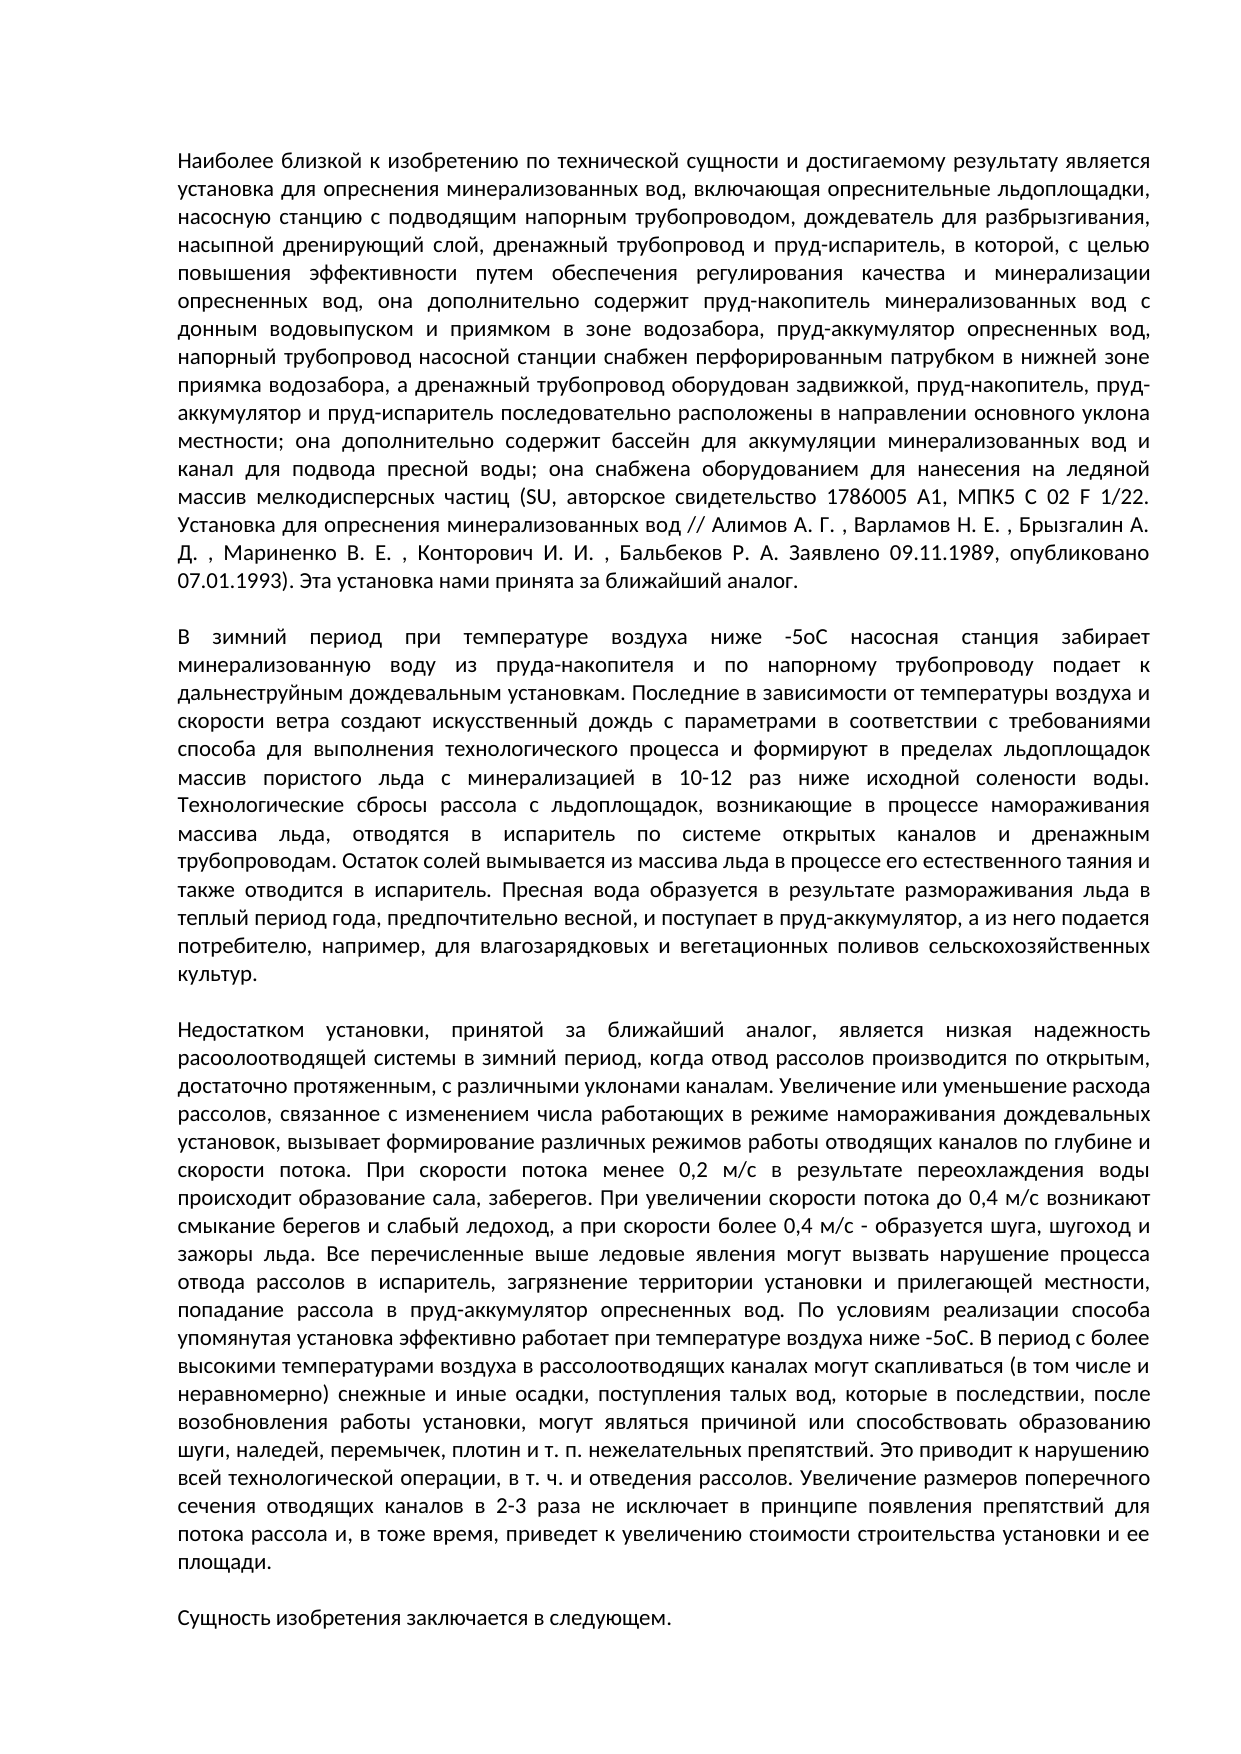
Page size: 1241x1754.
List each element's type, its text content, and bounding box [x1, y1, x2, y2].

text Наиболее близкой к изобретению по технической сущности и достигаемому результату является установка для опреснения минерализованных вод, включающая опреснительные льдоплощадки, насосную станцию с подводящим напорным трубопроводом, дождеватель для разбрызгивания, насыпной дренирующий слой, дренажный трубопровод и пруд-испаритель, в которой, с целью повышения эффективности путем обеспечения регулирования качества и минерализации опресненных вод, она дополнительно содержит пруд-накопитель минерализованных вод с донным водовыпуском и приямком в зоне водозабора, пруд-аккумулятор опресненных вод, напорный трубопровод насосной станции снабжен перфорированным патрубком в нижней зоне приямка водозабора, а дренажный трубопровод оборудован задвижкой, пруд-накопитель, пруд-аккумулятор и пруд-испаритель последовательно расположены в направлении основного уклона местности; она дополнительно содержит бассейн для аккумуляции минерализованных вод и канал для подвода пресной воды; она снабжена оборудованием для нанесения на ледяной массив мелкодисперсных частиц (SU, авторское свидетельство 1786005 А1, МПК5 С 02 F 1/22. Установка для опреснения минерализованных вод // Алимов А. Г. , Варламов Н. Е. , Брызгалин А. Д. , Мариненко В. Е. , Конторович И. И. , Бальбеков Р. А. Заявлено 09.11.1989, опубликовано 07.01.1993). Эта установка нами принята за ближайший аналог. [177, 146, 1152, 594]
text Сущность изобретения заключается в следующем. [177, 1603, 1152, 1631]
text В зимний период при температуре воздуха ниже -5oС насосная станция забирает минерализованную воду из пруда-накопителя и по напорному трубопроводу подает к дальнеструйным дождевальным установкам. Последние в зависимости от температуры воздуха и скорости ветра создают искусственный дождь с параметрами в соответствии с требованиями способа для выполнения технологического процесса и формируют в пределах льдоплощадок массив пористого льда с минерализацией в 10-12 раз ниже исходной солености воды. Технологические сбросы рассола с льдоплощадок, возникающие в процессе намораживания массива льда, отводятся в испаритель по системе открытых каналов и дренажным трубопроводам. Остаток солей вымывается из массива льда в процессе его естественного таяния и также отводится в испаритель. Пресная вода образуется в результате размораживания льда в теплый период года, предпочтительно весной, и поступает в пруд-аккумулятор, а из него подается потребителю, например, для влагозарядковых и вегетационных поливов сельскохозяйственных культур. [177, 622, 1152, 987]
text Недостатком установки, принятой за ближайший аналог, является низкая надежность расоолоотводящей системы в зимний период, когда отвод рассолов производится по открытым, достаточно протяженным, с различными уклонами каналам. Увеличение или уменьшение расхода рассолов, связанное с изменением числа работающих в режиме намораживания дождевальных установок, вызывает формирование различных режимов работы отводящих каналов по глубине и скорости потока. При скорости потока менее 0,2 м/с в результате переохлаждения воды происходит образование сала, заберегов. При увеличении скорости потока до 0,4 м/с возникают смыкание берегов и слабый ледоход, а при скорости более 0,4 м/с - образуется шуга, шугоход и зажоры льда. Все перечисленные выше ледовые явления могут вызвать нарушение процесса отвода рассолов в испаритель, загрязнение территории установки и прилегающей местности, попадание рассола в пруд-аккумулятор опресненных вод. По условиям реализации способа упомянутая установка эффективно работает при температуре воздуха ниже -5oС. В период с более высокими температурами воздуха в рассолоотводящих каналах могут скапливаться (в том числе и неравномерно) снежные и иные осадки, поступления талых вод, которые в последствии, после возобновления работы установки, могут являться причиной или способствовать образованию шуги, наледей, перемычек, плотин и т. п. нежелательных препятствий. Это приводит к нарушению всей технологической операции, в т. ч. и отведения рассолов. Увеличение размеров поперечного сечения отводящих каналов в 2-3 раза не исключает в принципе появления препятствий для потока рассола и, в тоже время, приведет к увеличению стоимости строительства установки и ее площади. [177, 1015, 1152, 1575]
